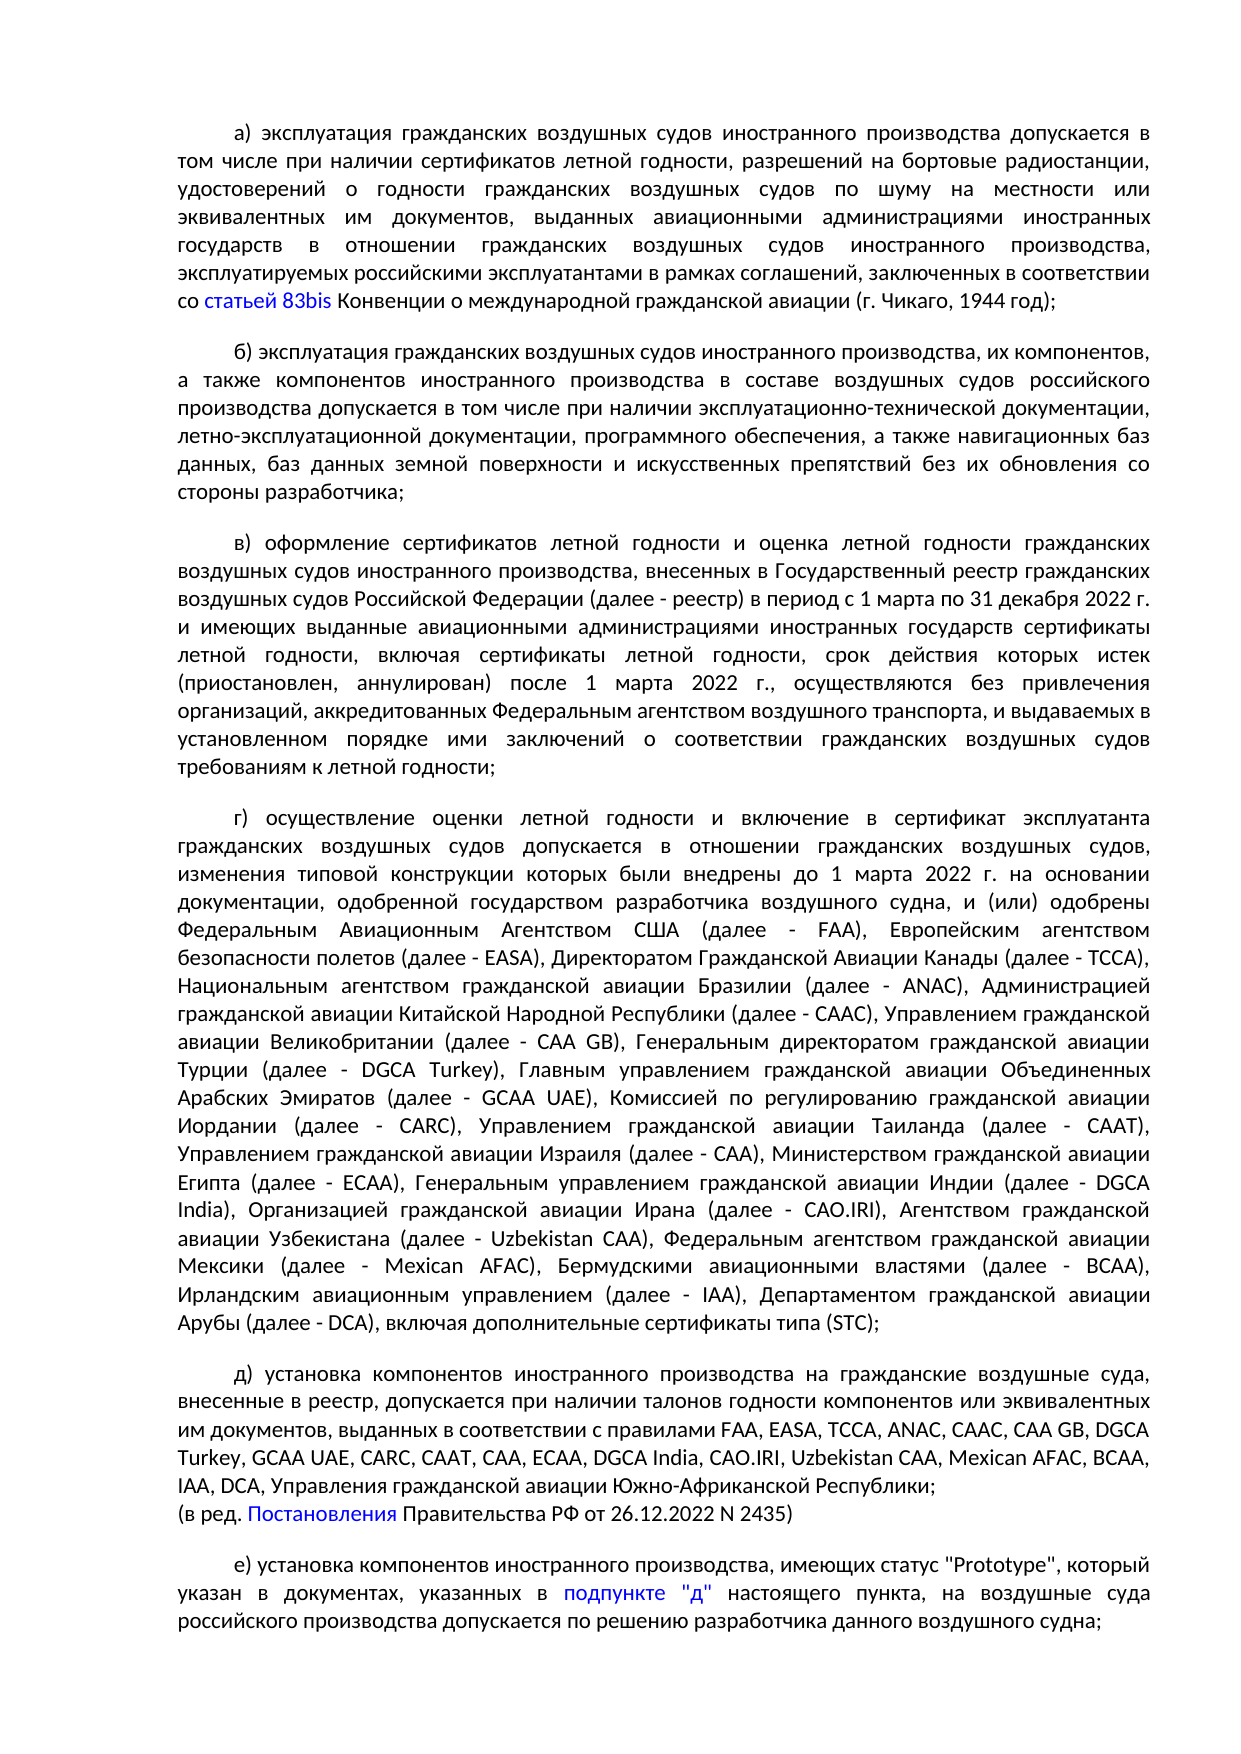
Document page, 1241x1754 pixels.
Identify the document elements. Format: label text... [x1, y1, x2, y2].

text д) установка компонентов иностранного производства на гражданские воздушные суда, внесенные в реестр, допускается при наличии талонов годности компонентов или эквивалентных им документов, выданных в соответствии с правилами FAA, EASA, TCCA, ANAC, CAAC, CAA GB, DGCA Turkey, GCAA UAE, CARC, CAAT, CAA, ECAA, DGCA India, CAO.IRI, Uzbekistan CAA, Mexican AFAC, BCAA, IAA, DCA, Управления гражданской авиации Южно-Африканской Республики; [177, 1359, 1152, 1499]
text (в ред. Постановления Правительства РФ от 26.12.2022 N 2435) [177, 1499, 1152, 1527]
text в) оформление сертификатов летной годности и оценка летной годности гражданских воздушных судов иностранного производства, внесенных в Государственный реестр гражданских воздушных судов Российской Федерации (далее - реестр) в период с 1 марта по 31 декабря 2022 г. и имеющих выданные авиационными администрациями иностранных государств сертификаты летной годности, включая сертификаты летной годности, срок действия которых истек (приостановлен, аннулирован) после 1 марта 2022 г., осуществляются без привлечения организаций, аккредитованных Федеральным агентством воздушного транспорта, и выдаваемых в установленном порядке ими заключений о соответствии гражданских воздушных судов требованиям к летной годности; [177, 528, 1152, 780]
text г) осуществление оценки летной годности и включение в сертификат эксплуатанта гражданских воздушных судов допускается в отношении гражданских воздушных судов, изменения типовой конструкции которых были внедрены до 1 марта 2022 г. на основании документации, одобренной государством разработчика воздушного судна, и (или) одобрены Федеральным Авиационным Агентством США (далее - FAA), Европейским агентством безопасности полетов (далее - EASA), Директоратом Гражданской Авиации Канады (далее - TCCA), Национальным агентством гражданской авиации Бразилии (далее - ANAC), Администрацией гражданской авиации Китайской Народной Республики (далее - CAAC), Управлением гражданской авиации Великобритании (далее - CAA GB), Генеральным директоратом гражданской авиации Турции (далее - DGCA Turkey), Главным управлением гражданской авиации Объединенных Арабских Эмиратов (далее - GCAA UAE), Комиссией по регулированию гражданской авиации Иордании (далее - CARC), Управлением гражданской авиации Таиланда (далее - CAAT), Управлением гражданской авиации Израиля (далее - CAA), Министерством гражданской авиации Египта (далее - ECAA), Генеральным управлением гражданской авиации Индии (далее - DGCA India), Организацией гражданской авиации Ирана (далее - CAO.IRI), Агентством гражданской авиации Узбекистана (далее - Uzbekistan CAA), Федеральным агентством гражданской авиации Мексики (далее - Mexican AFAC), Бермудскими авиационными властями (далее - BCAA), Ирландским авиационным управлением (далее - IAA), Департаментом гражданской авиации Арубы (далее - DCA), включая дополнительные сертификаты типа (STC); [177, 803, 1152, 1336]
text а) эксплуатация гражданских воздушных судов иностранного производства допускается в том числе при наличии сертификатов летной годности, разрешений на бортовые радиостанции, удостоверений о годности гражданских воздушных судов по шуму на местности или эквивалентных им документов, выданных авиационными администрациями иностранных государств в отношении гражданских воздушных судов иностранного производства, эксплуатируемых российскими эксплуатантами в рамках соглашений, заключенных в соответствии со статьей 83bis Конвенции о международной гражданской авиации (г. Чикаго, 1944 год); [177, 118, 1152, 314]
text е) установка компонентов иностранного производства, имеющих статус "Prototype", который указан в документах, указанных в подпункте "д" настоящего пункта, на воздушные суда российского производства допускается по решению разработчика данного воздушного судна; [177, 1550, 1152, 1634]
text б) эксплуатация гражданских воздушных судов иностранного производства, их компонентов, а также компонентов иностранного производства в составе воздушных судов российского производства допускается в том числе при наличии эксплуатационно-технической документации, летно-эксплуатационной документации, программного обеспечения, а также навигационных баз данных, баз данных земной поверхности и искусственных препятствий без их обновления со стороны разработчика; [177, 337, 1152, 505]
